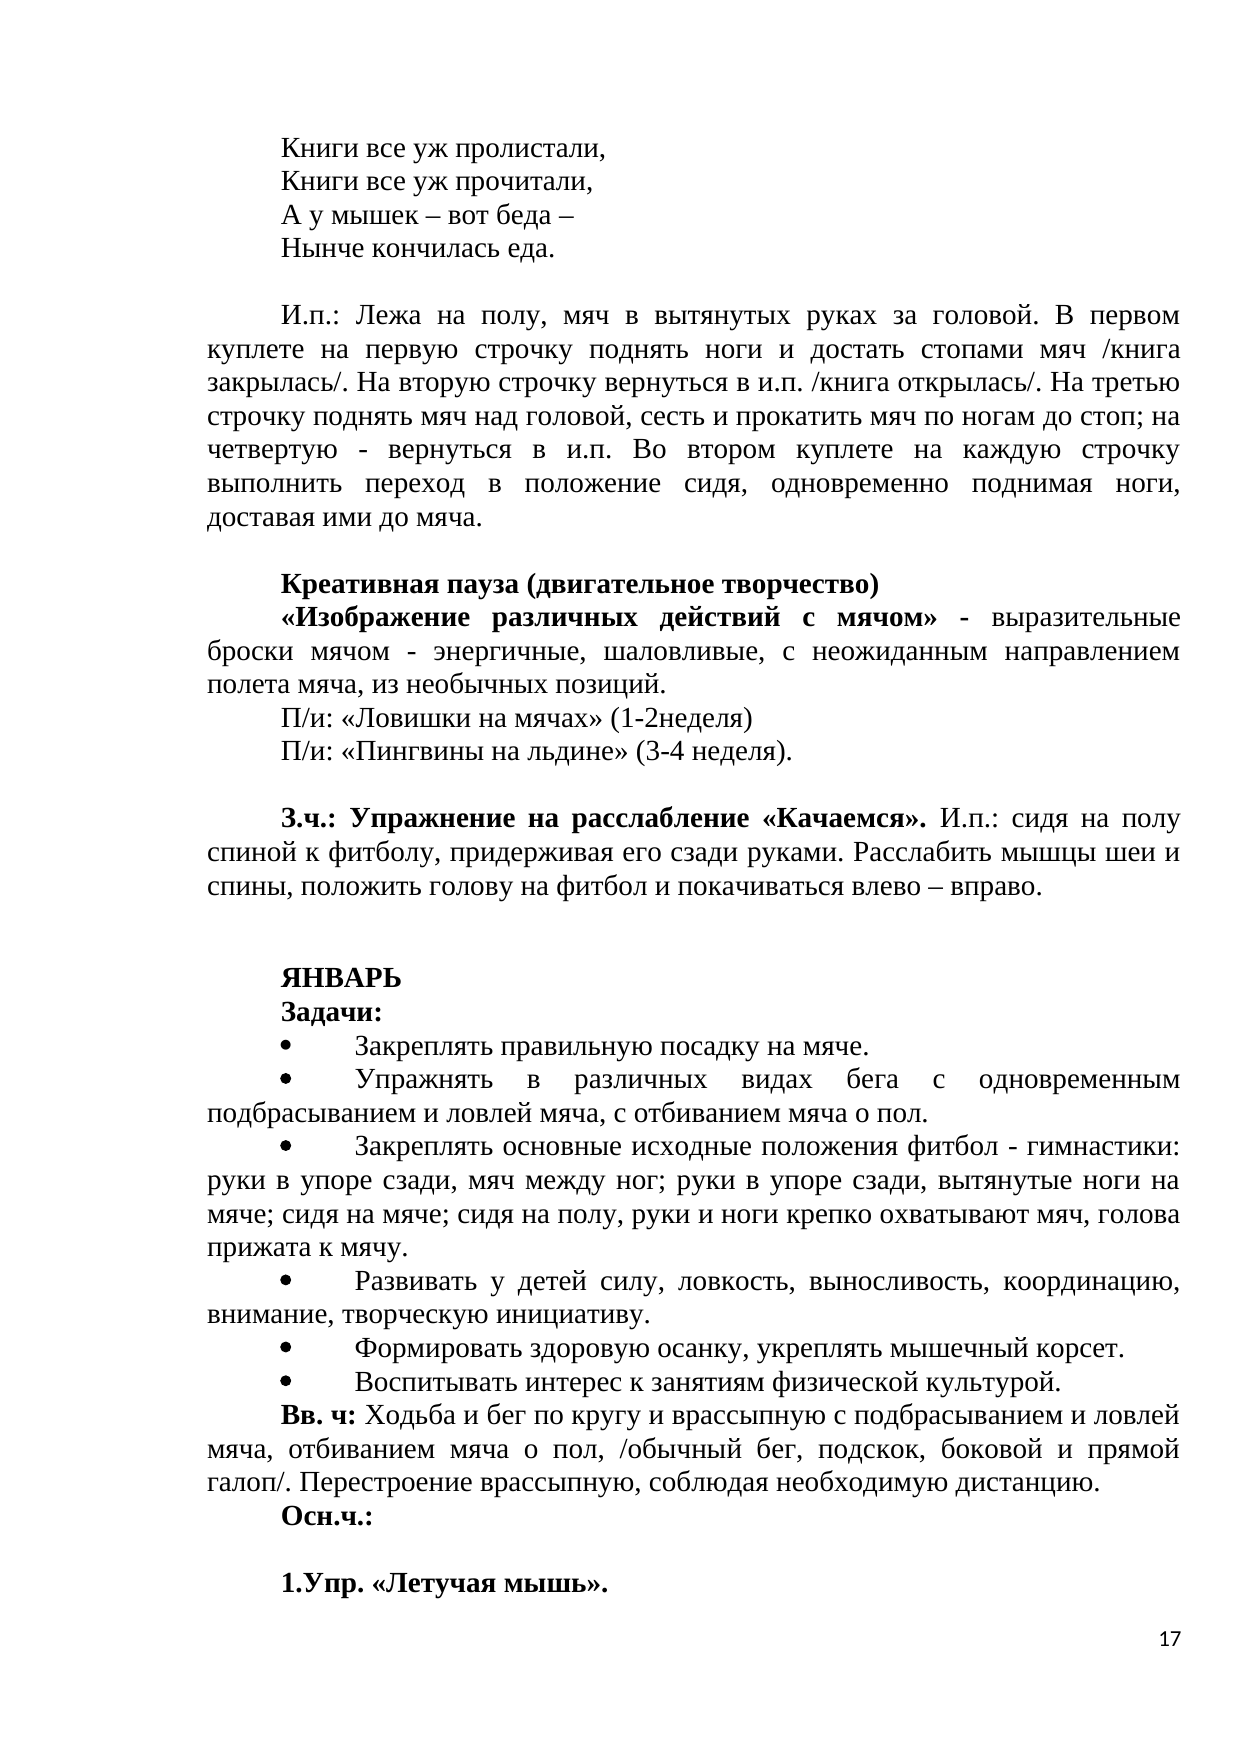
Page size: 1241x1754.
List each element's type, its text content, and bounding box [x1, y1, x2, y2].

list Развивать у детей силу, ловкость, выносливость, координацию, внимание, творческую инициативу. [207, 1263, 1181, 1330]
text Книги все уж пролистали, [207, 130, 1181, 163]
text П/и: «Пингвины на льдине» (3-4 неделя). [207, 733, 1181, 767]
list Формировать здоровую осанку, укреплять мышечный корсет. [207, 1330, 1181, 1364]
list Закреплять правильную посадку на мяче. [207, 1028, 1181, 1061]
text ЯНВАРЬ [207, 961, 1181, 994]
text «Изображение различных действий с мячом» - выразительные броски мячом - энергичные, шаловливые, с неожиданным направлением полета мяча, из необычных позиций. [207, 599, 1181, 700]
text 1.Упр. «Летучая мышь». [207, 1565, 1181, 1598]
text П/и: «Ловишки на мячах» (1-2неделя) [207, 700, 1181, 733]
text А у мышек – вот беда – [207, 197, 1181, 230]
list Закреплять основные исходные положения фитбол - гимнастики: руки в упоре сзади, мяч между ног; руки в упоре сзади, вытянутые ноги на мяче; сидя на мяче; сидя на полу, руки и ноги крепко охватывают мяч, голова прижата к мячу. [207, 1128, 1181, 1263]
text Книги все уж прочитали, [207, 163, 1181, 197]
text Нынче кончилась еда. [207, 230, 1181, 264]
text Вв. ч: Ходьба и бег по кругу и врассыпную с подбрасыванием и ловлей мяча, отбиванием мяча о пол, /обычный бег, подскок, боковой и прямой галоп/. Перестроение врассыпную, соблюдая необходимую дистанцию. [207, 1397, 1181, 1498]
list Упражнять в различных видах бега с одновременным подбрасыванием и ловлей мяча, с отбиванием мяча о пол. [207, 1061, 1181, 1128]
text Задачи: [207, 994, 1181, 1028]
text З.ч.: Упражнение на расслабление «Качаемся». И.п.: сидя на полу спиной к фитболу, придерживая его сзади руками. Расслабить мышцы шеи и спины, положить голову на фитбол и покачиваться влево – вправо. [207, 801, 1181, 901]
list Воспитывать интерес к занятиям физической культурой. [207, 1364, 1181, 1397]
text И.п.: Лежа на полу, мяч в вытянутых руках за головой. В первом куплете на первую строчку поднять ноги и достать стопами мяч /книга закрылась/. На вторую строчку вернуться в и.п. /книга открылась/. На третью строчку поднять мяч над головой, сесть и прокатить мяч по ногам до стоп; на четвертую - вернуться в и.п. Во втором куплете на каждую строчку выполнить переход в положение сидя, одновременно поднимая ноги, доставая ими до мяча. [207, 297, 1181, 532]
text Осн.ч.: [207, 1498, 1181, 1531]
text Креативная пауза (двигательное творчество) [207, 566, 1181, 599]
